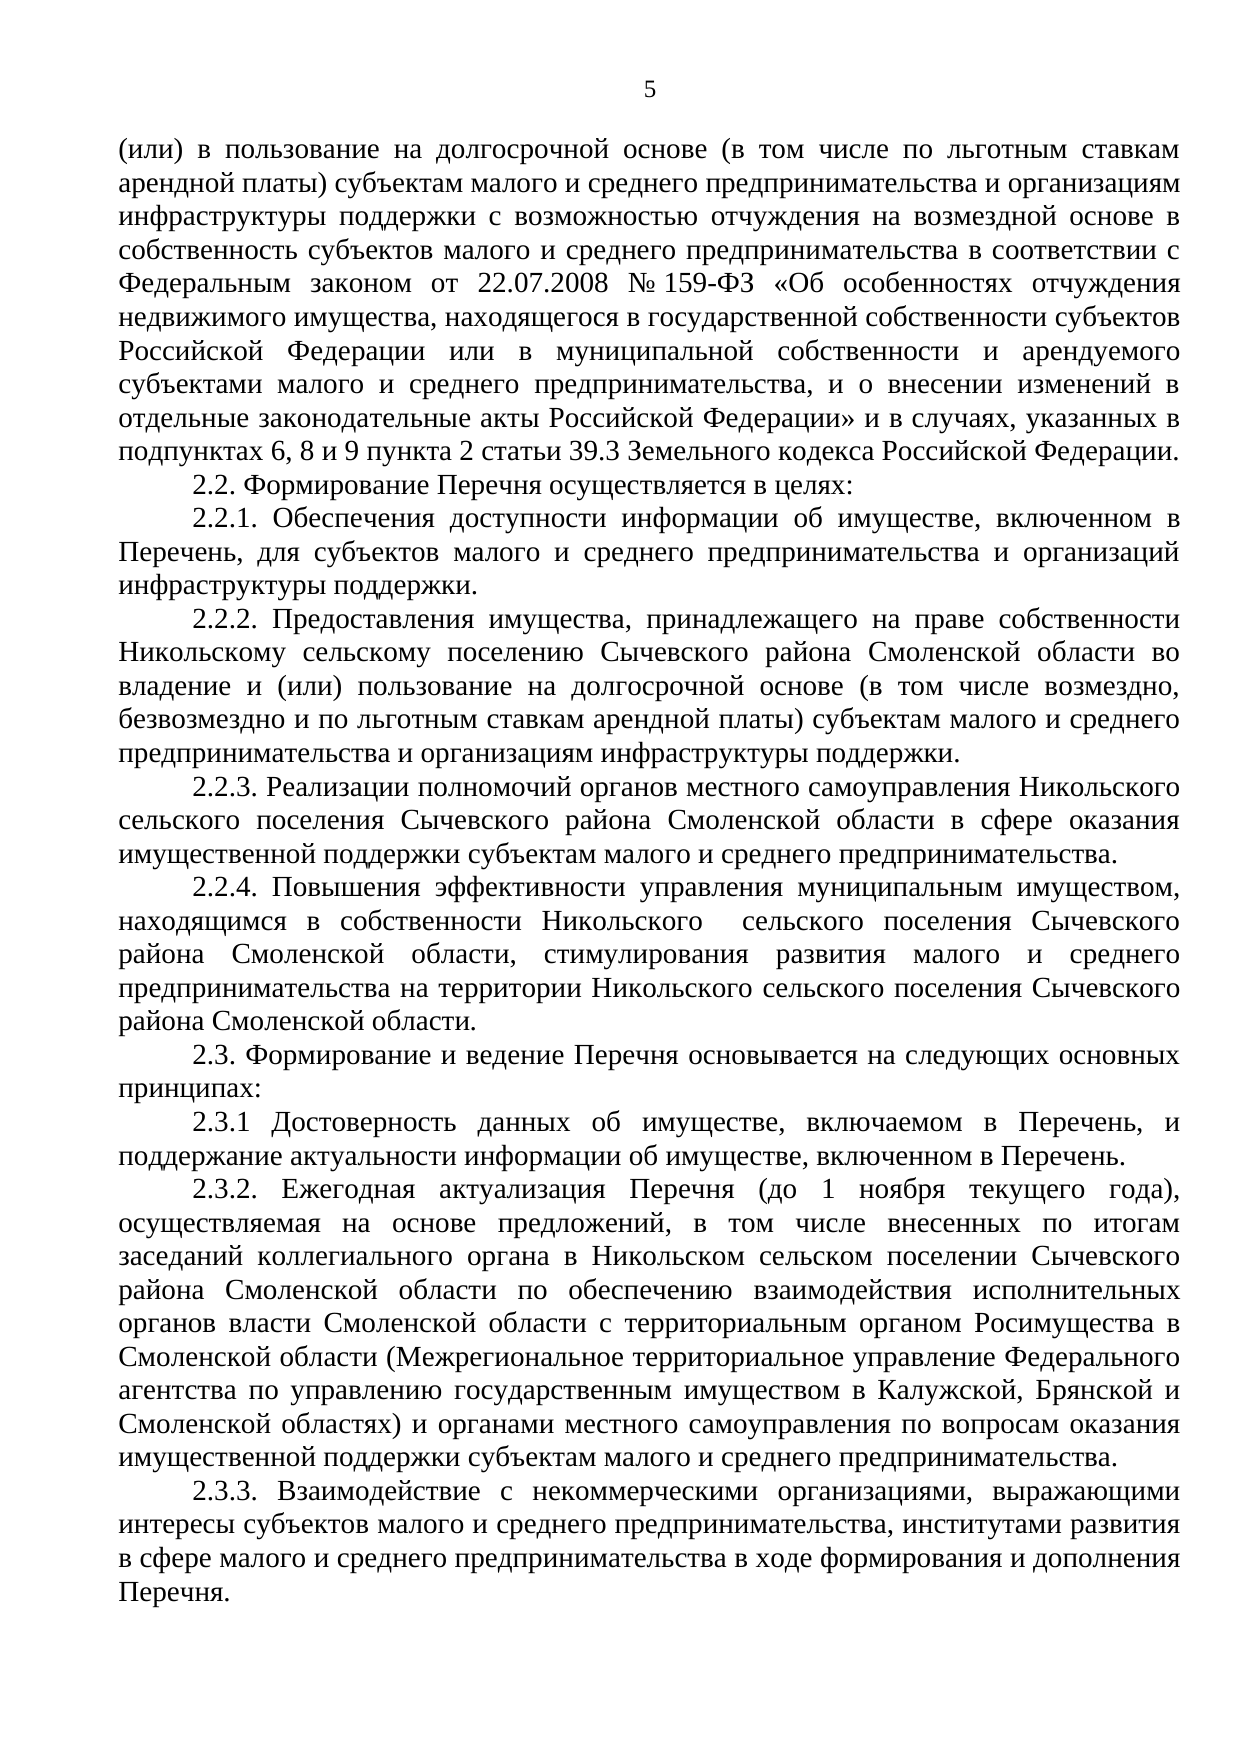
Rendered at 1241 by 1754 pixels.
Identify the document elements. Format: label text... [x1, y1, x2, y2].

text 2.3.3. Взаимодействие с некоммерческими организациями, выражающими интересы субъектов малого и среднего предпринимательства, институтами развития в сфере малого и среднего предпринимательства в ходе формирования и дополнения Перечня. [118, 1473, 1181, 1607]
text 2.2.1. Обеспечения доступности информации об имуществе, включенном в Перечень, для субъектов малого и среднего предпринимательства и организаций инфраструктуры поддержки. [118, 500, 1181, 601]
text 2.2.3. Реализации полномочий органов местного самоуправления Никольского сельского поселения Сычевского района Смоленской области в сфере оказания имущественной поддержки субъектам малого и среднего предпринимательства. [118, 769, 1181, 869]
text 2.3.1 Достоверность данных об имуществе, включаемом в Перечень, и поддержание актуальности информации об имуществе, включенном в Перечень. [118, 1104, 1181, 1171]
text 2.3.2. Ежегодная актуализация Перечня (до 1 ноября текущего года), осуществляемая на основе предложений, в том числе внесенных по итогам заседаний коллегиального органа в Никольском сельском поселении Сычевского района Смоленской области по обеспечению взаимодействия исполнительных органов власти Смоленской области с территориальным органом Росимущества в Смоленской области (Межрегиональное территориальное управление Федерального агентства по управлению государственным имуществом в Калужской, Брянской и Смоленской областях) и органами местного самоуправления по вопросам оказания имущественной поддержки субъектам малого и среднего предпринимательства. [118, 1171, 1181, 1473]
text 2.2.2. Предоставления имущества, принадлежащего на праве собственности Никольскому сельскому поселению Сычевского района Смоленской области во владение и (или) пользование на долгосрочной основе (в том числе возмездно, безвозмездно и по льготным ставкам арендной платы) субъектам малого и среднего предпринимательства и организациям инфраструктуры поддержки. [118, 601, 1181, 769]
text 2.2.4. Повышения эффективности управления муниципальным имуществом, находящимся в собственности Никольского сельского поселения Сычевского района Смоленской области, стимулирования развития малого и среднего предпринимательства на территории Никольского сельского поселения Сычевского района Смоленской области. [118, 869, 1181, 1037]
text 2.2. Формирование Перечня осуществляется в целях: [118, 467, 1181, 500]
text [118, 131, 1181, 467]
text 2.3. Формирование и ведение Перечня основывается на следующих основных принципах: [118, 1037, 1181, 1104]
